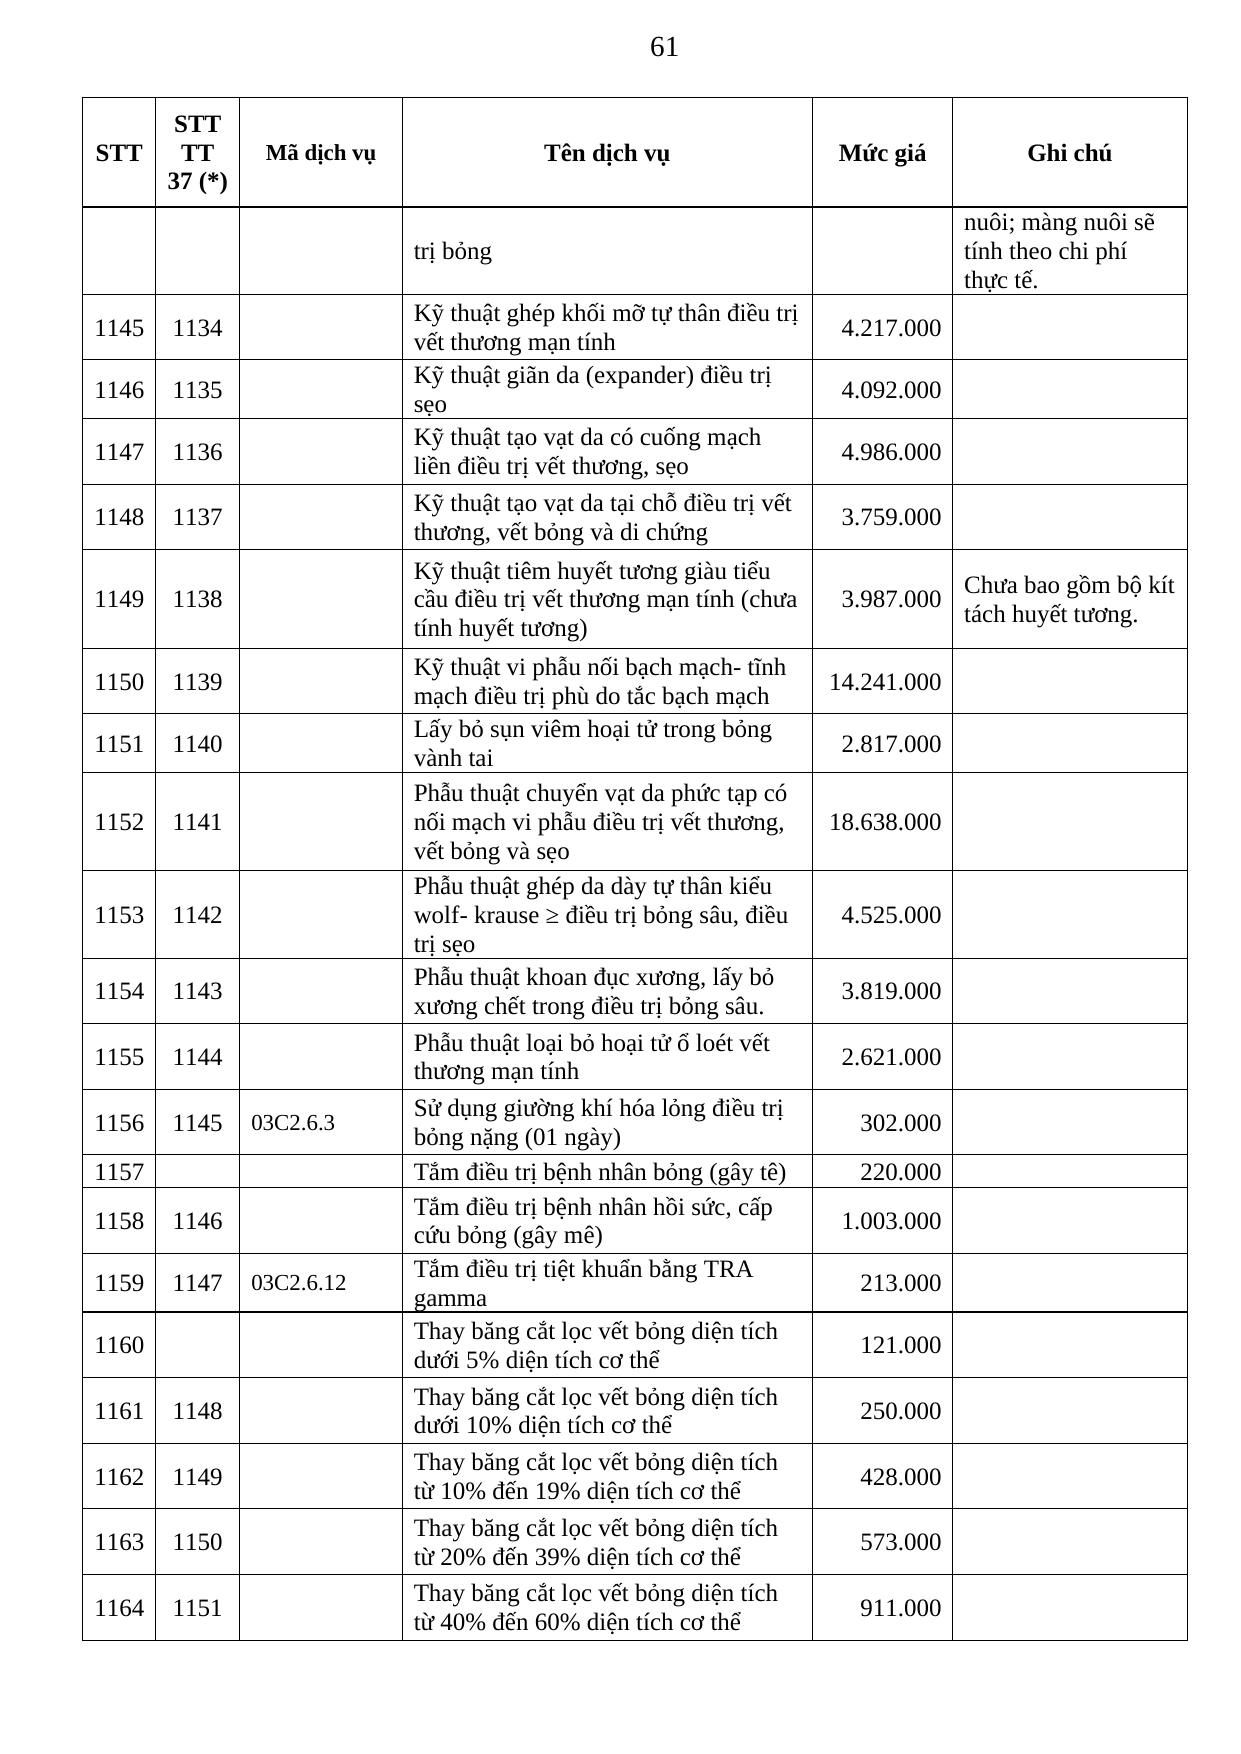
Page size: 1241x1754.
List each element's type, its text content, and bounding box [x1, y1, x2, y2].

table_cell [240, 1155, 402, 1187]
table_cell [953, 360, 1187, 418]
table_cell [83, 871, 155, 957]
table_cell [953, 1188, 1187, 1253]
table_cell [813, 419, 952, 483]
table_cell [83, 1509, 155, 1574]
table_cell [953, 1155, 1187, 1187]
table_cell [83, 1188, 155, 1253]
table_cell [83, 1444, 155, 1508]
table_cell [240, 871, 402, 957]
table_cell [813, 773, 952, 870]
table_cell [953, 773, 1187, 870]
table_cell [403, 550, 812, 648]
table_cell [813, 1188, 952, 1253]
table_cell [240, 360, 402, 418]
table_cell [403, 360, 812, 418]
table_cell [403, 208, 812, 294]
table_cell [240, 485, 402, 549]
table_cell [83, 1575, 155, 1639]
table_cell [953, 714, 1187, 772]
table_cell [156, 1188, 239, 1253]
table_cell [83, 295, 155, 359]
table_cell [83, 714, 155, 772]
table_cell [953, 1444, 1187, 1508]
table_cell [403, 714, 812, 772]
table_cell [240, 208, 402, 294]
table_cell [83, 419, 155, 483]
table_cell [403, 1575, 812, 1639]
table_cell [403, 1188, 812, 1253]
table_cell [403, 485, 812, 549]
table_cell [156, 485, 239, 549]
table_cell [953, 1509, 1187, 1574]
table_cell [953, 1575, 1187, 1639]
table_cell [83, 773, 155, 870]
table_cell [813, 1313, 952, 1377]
table_header STT [83, 98, 155, 206]
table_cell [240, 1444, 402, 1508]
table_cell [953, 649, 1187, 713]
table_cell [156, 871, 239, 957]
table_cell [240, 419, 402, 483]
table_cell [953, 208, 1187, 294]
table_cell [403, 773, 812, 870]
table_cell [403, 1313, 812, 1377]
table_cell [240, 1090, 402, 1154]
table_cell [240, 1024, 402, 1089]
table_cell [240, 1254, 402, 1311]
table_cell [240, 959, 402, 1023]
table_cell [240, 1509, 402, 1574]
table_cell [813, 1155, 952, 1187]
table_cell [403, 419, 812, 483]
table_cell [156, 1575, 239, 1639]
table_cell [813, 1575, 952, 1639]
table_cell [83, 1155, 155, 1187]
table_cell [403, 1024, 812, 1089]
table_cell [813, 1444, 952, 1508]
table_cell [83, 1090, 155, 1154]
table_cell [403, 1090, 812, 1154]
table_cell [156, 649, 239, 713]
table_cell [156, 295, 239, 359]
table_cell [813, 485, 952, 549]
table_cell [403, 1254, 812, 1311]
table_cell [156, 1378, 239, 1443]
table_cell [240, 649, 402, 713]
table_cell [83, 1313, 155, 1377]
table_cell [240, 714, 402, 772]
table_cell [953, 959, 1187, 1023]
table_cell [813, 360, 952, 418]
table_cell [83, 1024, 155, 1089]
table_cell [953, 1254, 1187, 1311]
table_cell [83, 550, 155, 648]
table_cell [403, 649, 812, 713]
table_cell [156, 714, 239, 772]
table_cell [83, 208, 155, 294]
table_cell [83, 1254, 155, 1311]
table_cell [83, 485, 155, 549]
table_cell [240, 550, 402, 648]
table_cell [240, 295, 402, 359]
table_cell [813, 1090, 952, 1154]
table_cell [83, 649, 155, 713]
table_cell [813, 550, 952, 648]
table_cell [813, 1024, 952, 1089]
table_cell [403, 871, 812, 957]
table_header Mức giá [813, 98, 952, 206]
table_header Tên dịch vụ [403, 98, 812, 206]
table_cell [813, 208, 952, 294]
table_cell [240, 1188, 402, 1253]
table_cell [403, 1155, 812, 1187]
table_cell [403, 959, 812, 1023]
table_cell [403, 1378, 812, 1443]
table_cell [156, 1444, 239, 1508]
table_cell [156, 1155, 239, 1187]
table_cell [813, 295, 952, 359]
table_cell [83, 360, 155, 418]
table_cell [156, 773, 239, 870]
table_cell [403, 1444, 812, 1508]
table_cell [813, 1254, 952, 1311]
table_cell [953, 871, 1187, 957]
table_header STT TT 37 (*) [156, 98, 239, 206]
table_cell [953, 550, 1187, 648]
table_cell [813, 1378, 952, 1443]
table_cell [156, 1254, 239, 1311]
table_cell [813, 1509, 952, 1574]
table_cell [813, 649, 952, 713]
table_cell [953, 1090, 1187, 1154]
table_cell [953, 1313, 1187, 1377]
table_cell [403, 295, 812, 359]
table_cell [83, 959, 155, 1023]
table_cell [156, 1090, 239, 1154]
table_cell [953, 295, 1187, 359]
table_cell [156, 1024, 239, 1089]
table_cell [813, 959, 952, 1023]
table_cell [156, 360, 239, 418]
table_header Ghi chú [953, 98, 1187, 206]
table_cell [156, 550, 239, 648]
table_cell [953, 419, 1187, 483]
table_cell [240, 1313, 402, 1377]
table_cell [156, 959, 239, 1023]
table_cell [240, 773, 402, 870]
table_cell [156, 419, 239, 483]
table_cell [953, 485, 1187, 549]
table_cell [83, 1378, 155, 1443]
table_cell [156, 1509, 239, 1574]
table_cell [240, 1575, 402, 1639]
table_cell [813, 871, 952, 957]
table_header Mã dịch vụ [240, 98, 402, 206]
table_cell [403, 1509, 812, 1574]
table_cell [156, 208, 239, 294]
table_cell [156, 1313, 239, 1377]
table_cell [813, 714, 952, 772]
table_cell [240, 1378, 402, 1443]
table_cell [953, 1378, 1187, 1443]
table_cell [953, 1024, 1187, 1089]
